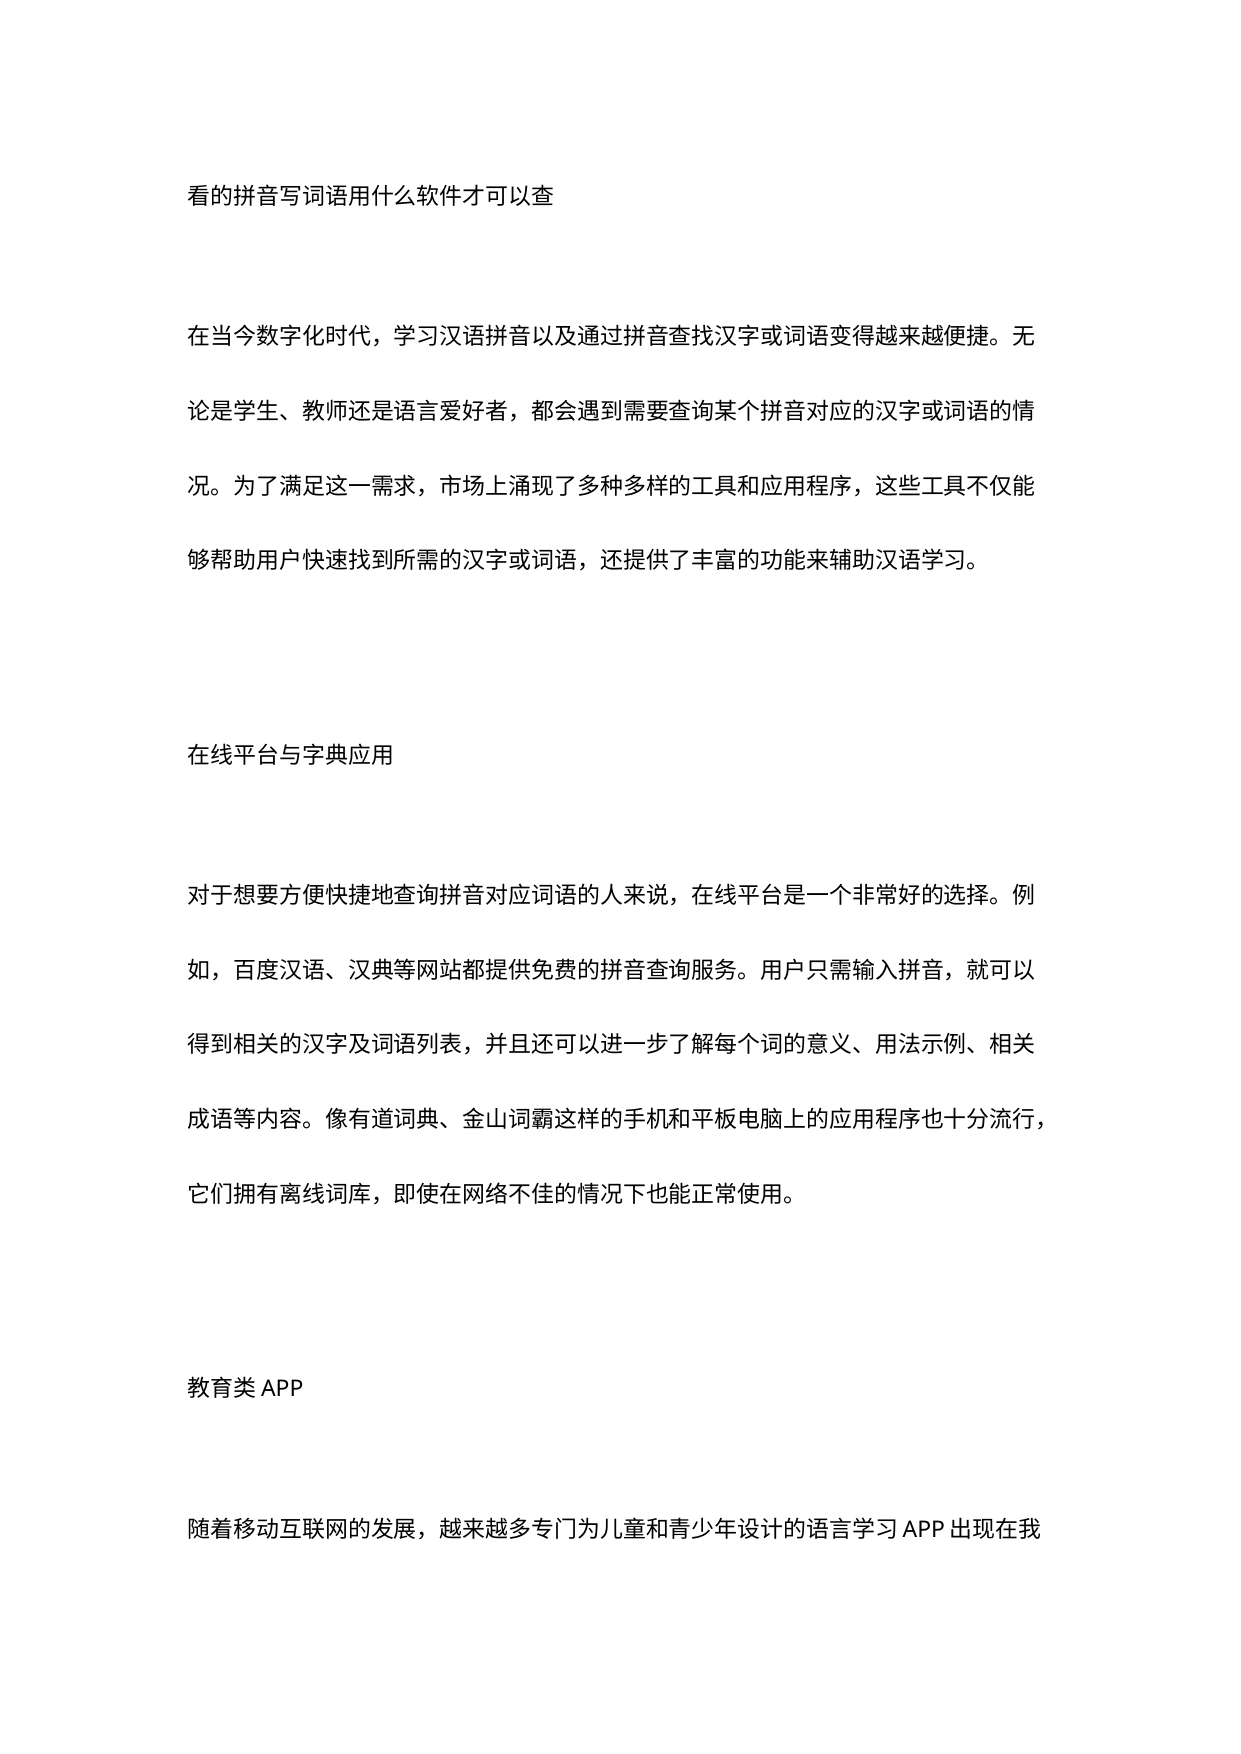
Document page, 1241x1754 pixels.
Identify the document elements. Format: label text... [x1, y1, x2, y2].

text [187, 1495, 1053, 1560]
text 在线平台与字典应用 [187, 721, 1053, 786]
text 在当今数字化时代，学习汉语拼音以及通过拼音查找汉字或词语变得越来越便捷。无论是学生、教师还是语言爱好者，都会遇到需要查询某个拼音对应的汉字或词语的情况。为了满足这一需求，市场上涌现了多种多样的工具和应用程序，这些工具不仅能够帮助用户快速找到所需的汉字或词语，还提供了丰富的功能来辅助汉语学习。 [187, 302, 1053, 591]
text 教育类APP [187, 1354, 1053, 1419]
text 看的拼音写词语用什么软件才可以查 [187, 162, 1053, 227]
text 对于想要方便快捷地查询拼音对应词语的人来说，在线平台是一个非常好的选择。例如，百度汉语、汉典等网站都提供免费的拼音查询服务。用户只需输入拼音，就可以得到相关的汉字及词语列表，并且还可以进一步了解每个词的意义、用法示例、相关成语等内容。像有道词典、金山词霸这样的手机和平板电脑上的应用程序也十分流行，它们拥有离线词库，即使在网络不佳的情况下也能正常使用。 [187, 861, 1053, 1225]
